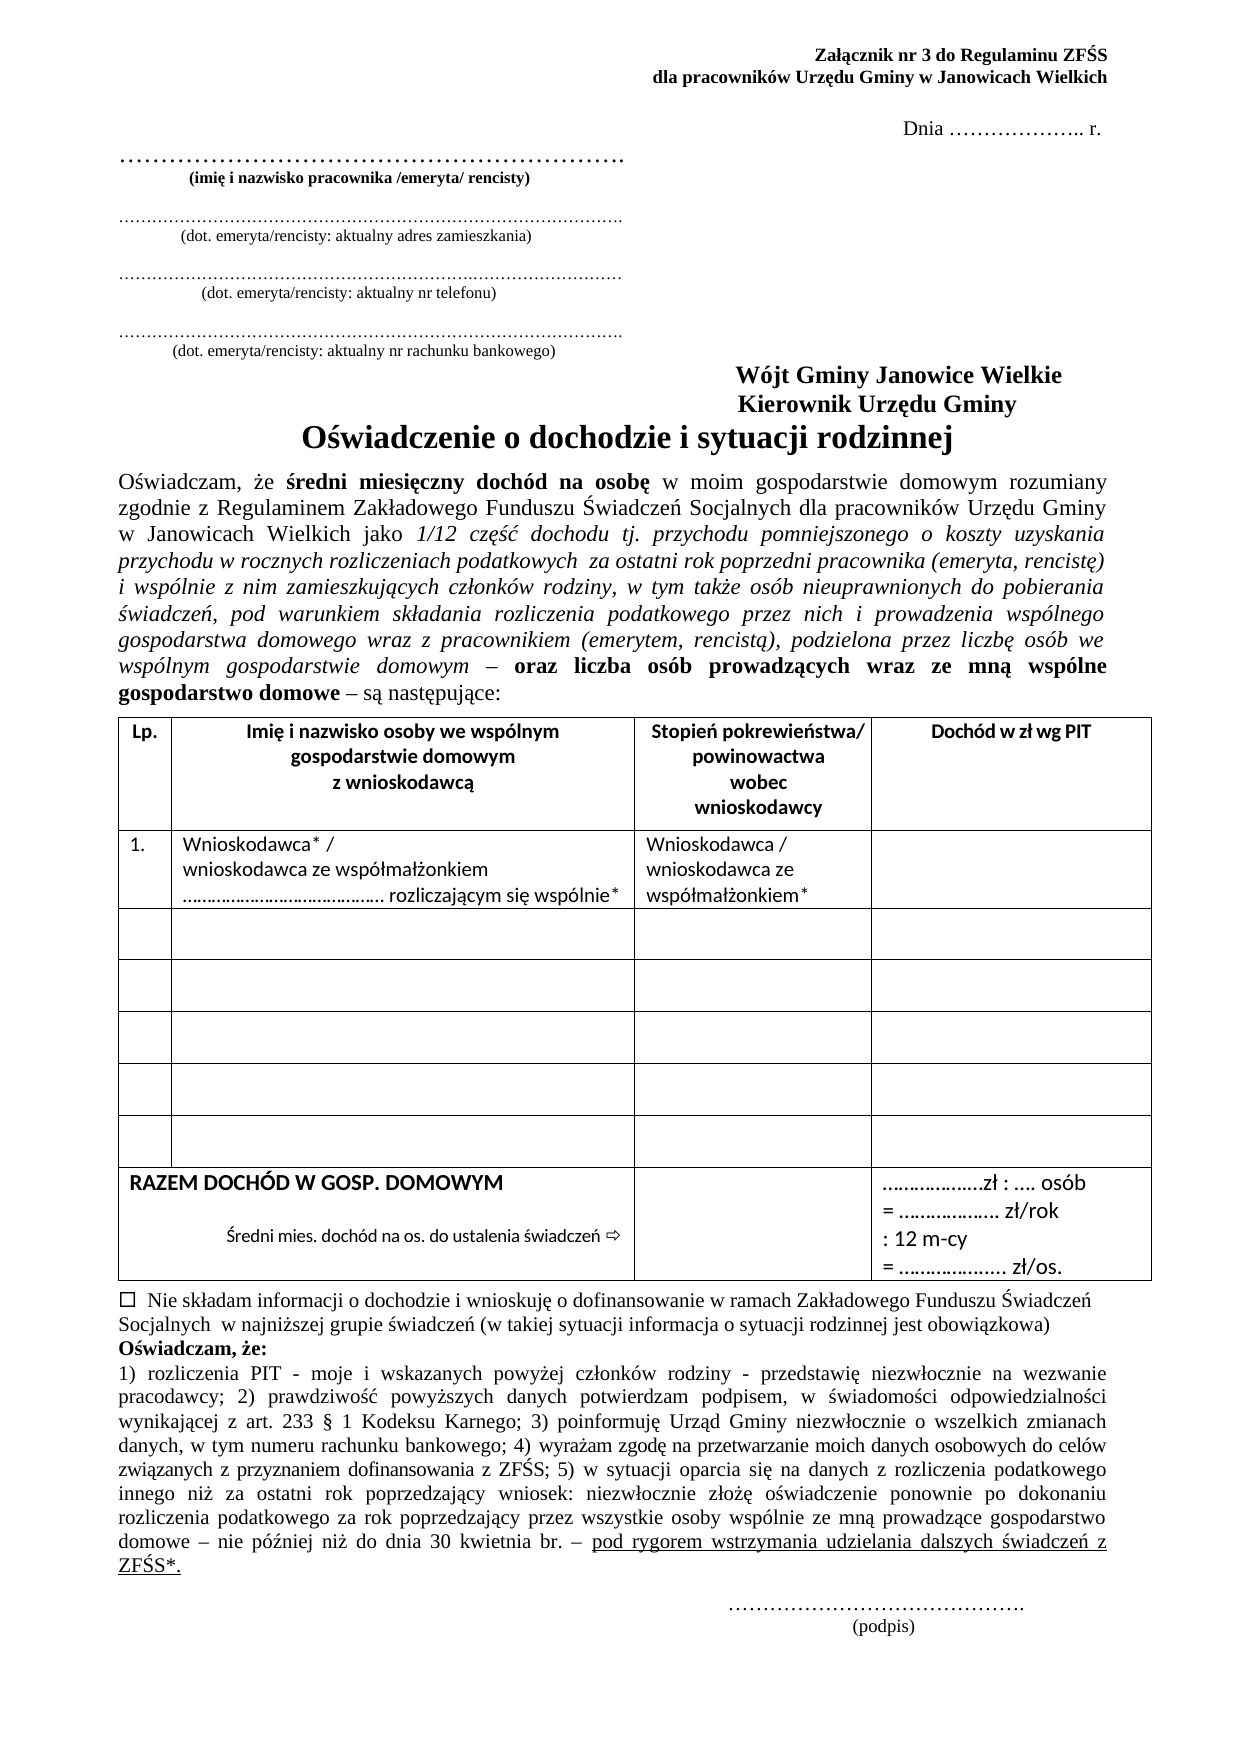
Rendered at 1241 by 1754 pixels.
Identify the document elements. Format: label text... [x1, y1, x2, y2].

table_cell [119, 960, 171, 1011]
text (dot. emeryta/rencisty: aktualny nr telefonu) [118, 283, 1107, 302]
table_cell [119, 909, 171, 959]
table_cell [635, 1064, 871, 1115]
table_cell Wnioskodawca* / wnioskodawca ze współmałżonkiem …………………………………… rozliczającym się wspólnie* [172, 831, 634, 907]
text ………………………………………………………………………………. [118, 207, 1107, 226]
table_cell Wnioskodawca / wnioskodawca ze współmałżonkiem* [635, 831, 871, 907]
table_cell [172, 1064, 634, 1115]
table_cell [872, 909, 1151, 959]
table_cell [119, 1012, 171, 1063]
table_cell [635, 1012, 871, 1063]
table_cell 1. [119, 831, 171, 907]
text Nie składam informacji o dochodzie i wnioskuję o dofinansowanie w ramach Zakładowego Funduszu Świadczeń Socjalnych w najniższej grupie świadczeń (w takiej sytuacji informacja o sytuacji rodzinnej jest obowiązkowa) [118, 1288, 1107, 1336]
table_cell [119, 1064, 171, 1115]
table_cell [872, 960, 1151, 1011]
table_cell [172, 1116, 634, 1167]
text (imię i nazwisko pracownika /emeryta/ rencisty) [118, 168, 1107, 187]
table_cell RAZEM DOCHÓD W GOSP. DOMOWYM Średni mies. dochód na os. do ustalenia świadczeń [119, 1168, 634, 1280]
text Kierownik Urzędu Gminy [664, 389, 1107, 417]
text Wójt Gminy Janowice Wielkie [148, 360, 1107, 389]
list rozliczenia PIT - moje i wskazanych powyżej członków rodziny - przedstawię niezwłocznie na wezwanie pracodawcy; 2) prawdziwość powyższych danych potwierdzam podpisem, w świadomości odpowiedzialności wynikającej z art. 233 § 1 Kodeksu Karnego; 3) poinformuję Urząd Gminy niezwłocznie o wszelkich zmianach danych, w tym numeru rachunku bankowego; 4) wyrażam zgodę na przetwarzanie moich danych osobowych do celów związanych z przyznaniem dofinansowania z ZFŚS; 5) w sytuacji oparcia się na danych z rozliczenia podatkowego innego niż za ostatni rok poprzedzający wniosek: niezwłocznie złożę oświadczenie ponownie po dokonaniu rozliczenia podatkowego za rok poprzedzający przez wszystkie osoby wspólnie ze mną prowadzące gospodarstwo domowe – nie później niż do dnia 30 kwietnia br. – pod rygorem wstrzymania udzielania dalszych świadczeń z ZFŚS*. [118, 1360, 1107, 1577]
text Oświadczenie o dochodzie i sytuacji rodzinnej [148, 417, 1107, 456]
table_cell [872, 1012, 1151, 1063]
table_cell [872, 1064, 1151, 1115]
table_cell …………….…zł : …. osób = ………………. zł/rok : 12 m-cy = ……………..... zł/os. [872, 1168, 1151, 1280]
text ……………………………………………………….……………………… [118, 264, 1107, 283]
table_cell [635, 1116, 871, 1167]
table_cell [635, 960, 871, 1011]
table_cell [119, 1116, 171, 1167]
table_header Lp. [119, 718, 171, 830]
text (podpis) [118, 1615, 1107, 1637]
table_header Dochód w zł wg PIT [872, 718, 1151, 830]
text ………………………………………………………………………………. [118, 322, 1107, 341]
table_header Stopień pokrewieństwa/ powinowactwa wobec wnioskodawcy [635, 718, 871, 830]
text Załącznik nr 3 do Regulaminu ZFŚS [103, 44, 1107, 66]
text ……………………………………………………. [118, 139, 1107, 168]
table_cell [872, 831, 1151, 907]
table_cell [172, 909, 634, 959]
table_cell [635, 909, 871, 959]
text (dot. emeryta/rencisty: aktualny adres zamieszkania) [118, 226, 1107, 245]
text ……………………………………. [118, 1591, 1107, 1615]
table_cell [872, 1116, 1151, 1167]
text Oświadczam, że: [118, 1336, 1107, 1360]
table_header Imię i nazwisko osoby we wspólnym gospodarstwie domowym z wnioskodawcą [172, 718, 634, 830]
table_cell [635, 1168, 871, 1280]
text Dnia ……………….. r. [148, 116, 1107, 139]
text dla pracowników Urzędu Gminy w Janowicach Wielkich [103, 66, 1107, 87]
table_cell [172, 960, 634, 1011]
text Oświadczam, że średni miesięczny dochód na osobę w moim gospodarstwie domowym rozumiany zgodnie z Regulaminem Zakładowego Funduszu Świadczeń Socjalnych dla pracowników Urzędu Gminy w Janowicach Wielkich jako 1/12 część dochodu tj. przychodu pomniejszonego o koszty uzyskania przychodu w rocznych rozliczeniach podatkowych za ostatni rok poprzedni pracownika (emeryta, rencistę) i wspólnie z nim zamieszkujących członków rodziny, w tym także osób nieuprawnionych do pobierania świadczeń, pod warunkiem składania rozliczenia podatkowego przez nich i prowadzenia wspólnego gospodarstwa domowego wraz z pracownikiem (emerytem, rencistą), podzielona przez liczbę osób we wspólnym gospodarstwie domowym – oraz liczba osób prowadzących wraz ze mną wspólne gospodarstwo domowe – są następujące: [118, 468, 1107, 705]
table_cell [172, 1012, 634, 1063]
text (dot. emeryta/rencisty: aktualny nr rachunku bankowego) [118, 341, 1107, 360]
